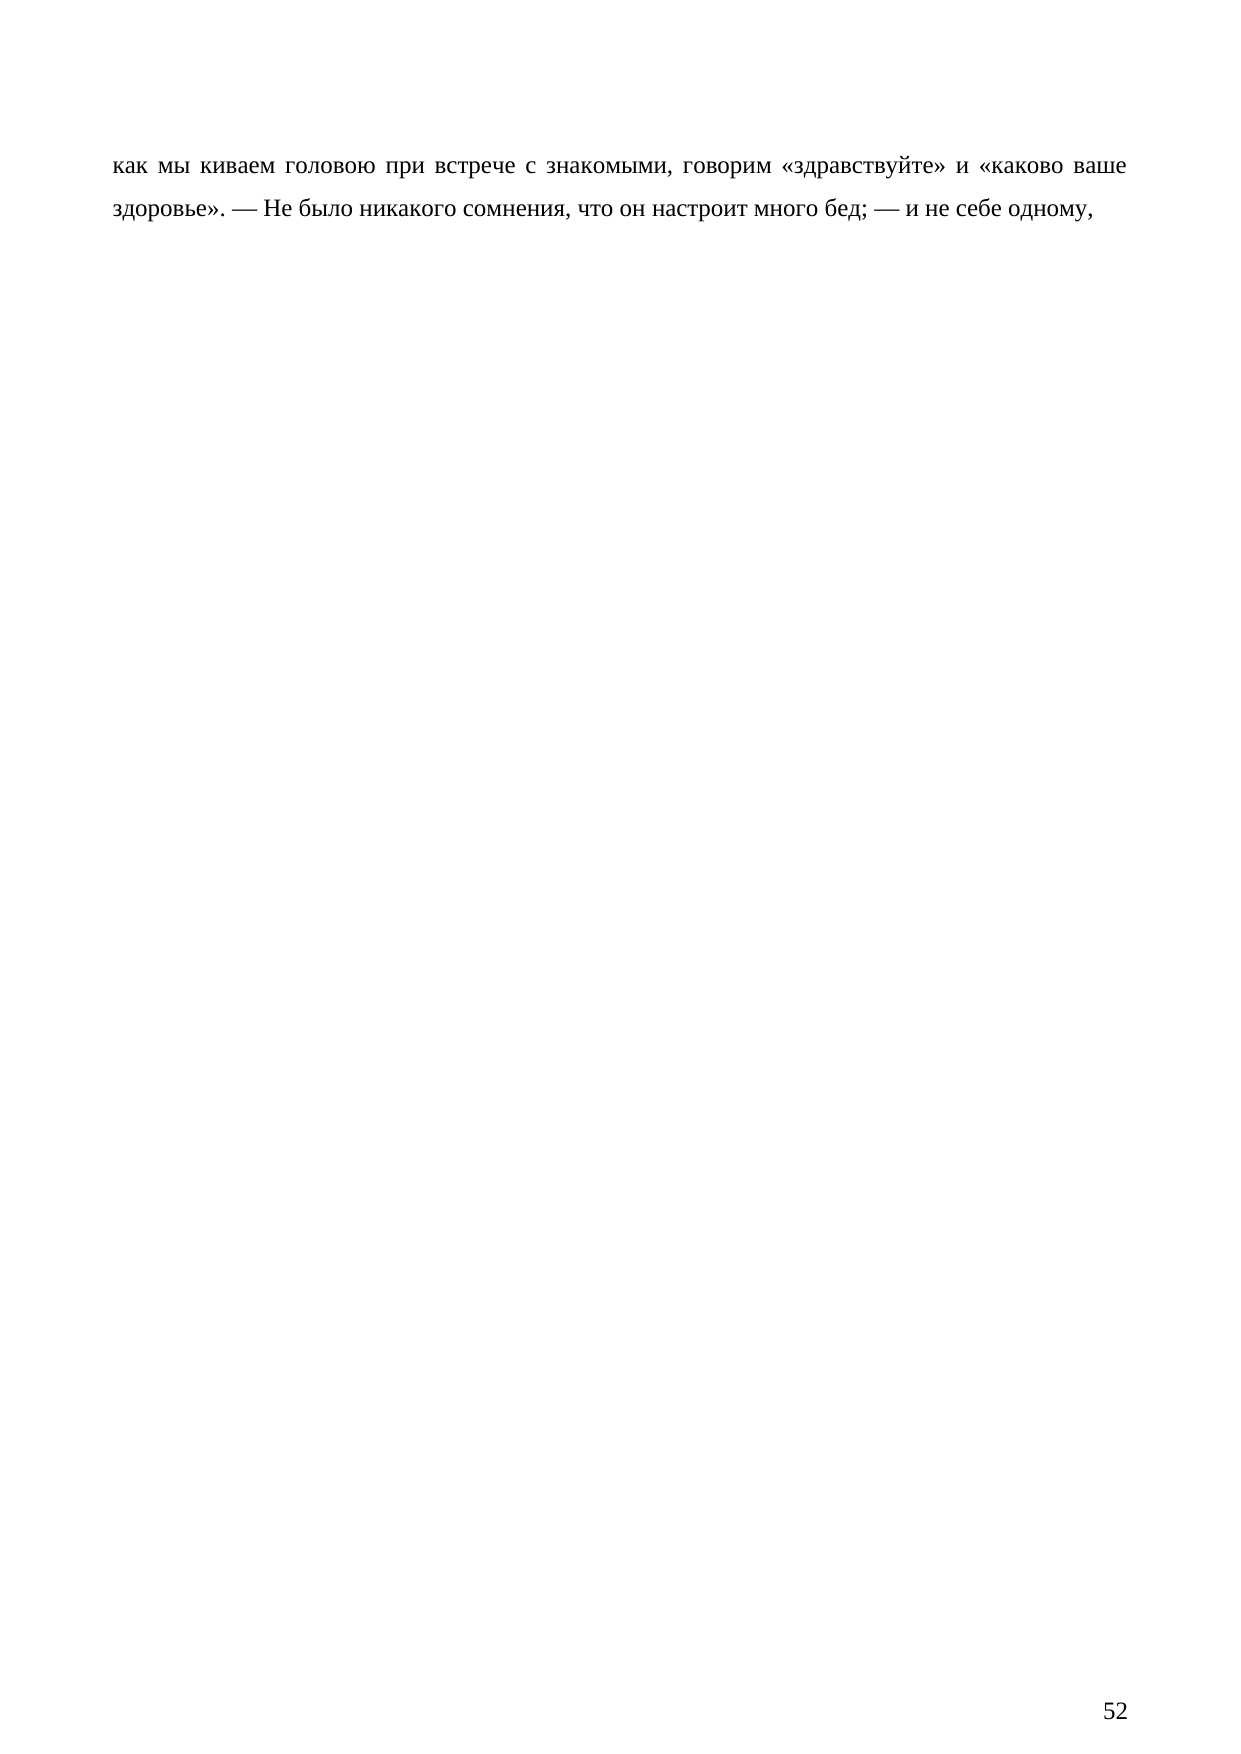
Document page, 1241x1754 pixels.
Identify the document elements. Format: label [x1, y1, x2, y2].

text [112, 150, 1128, 222]
